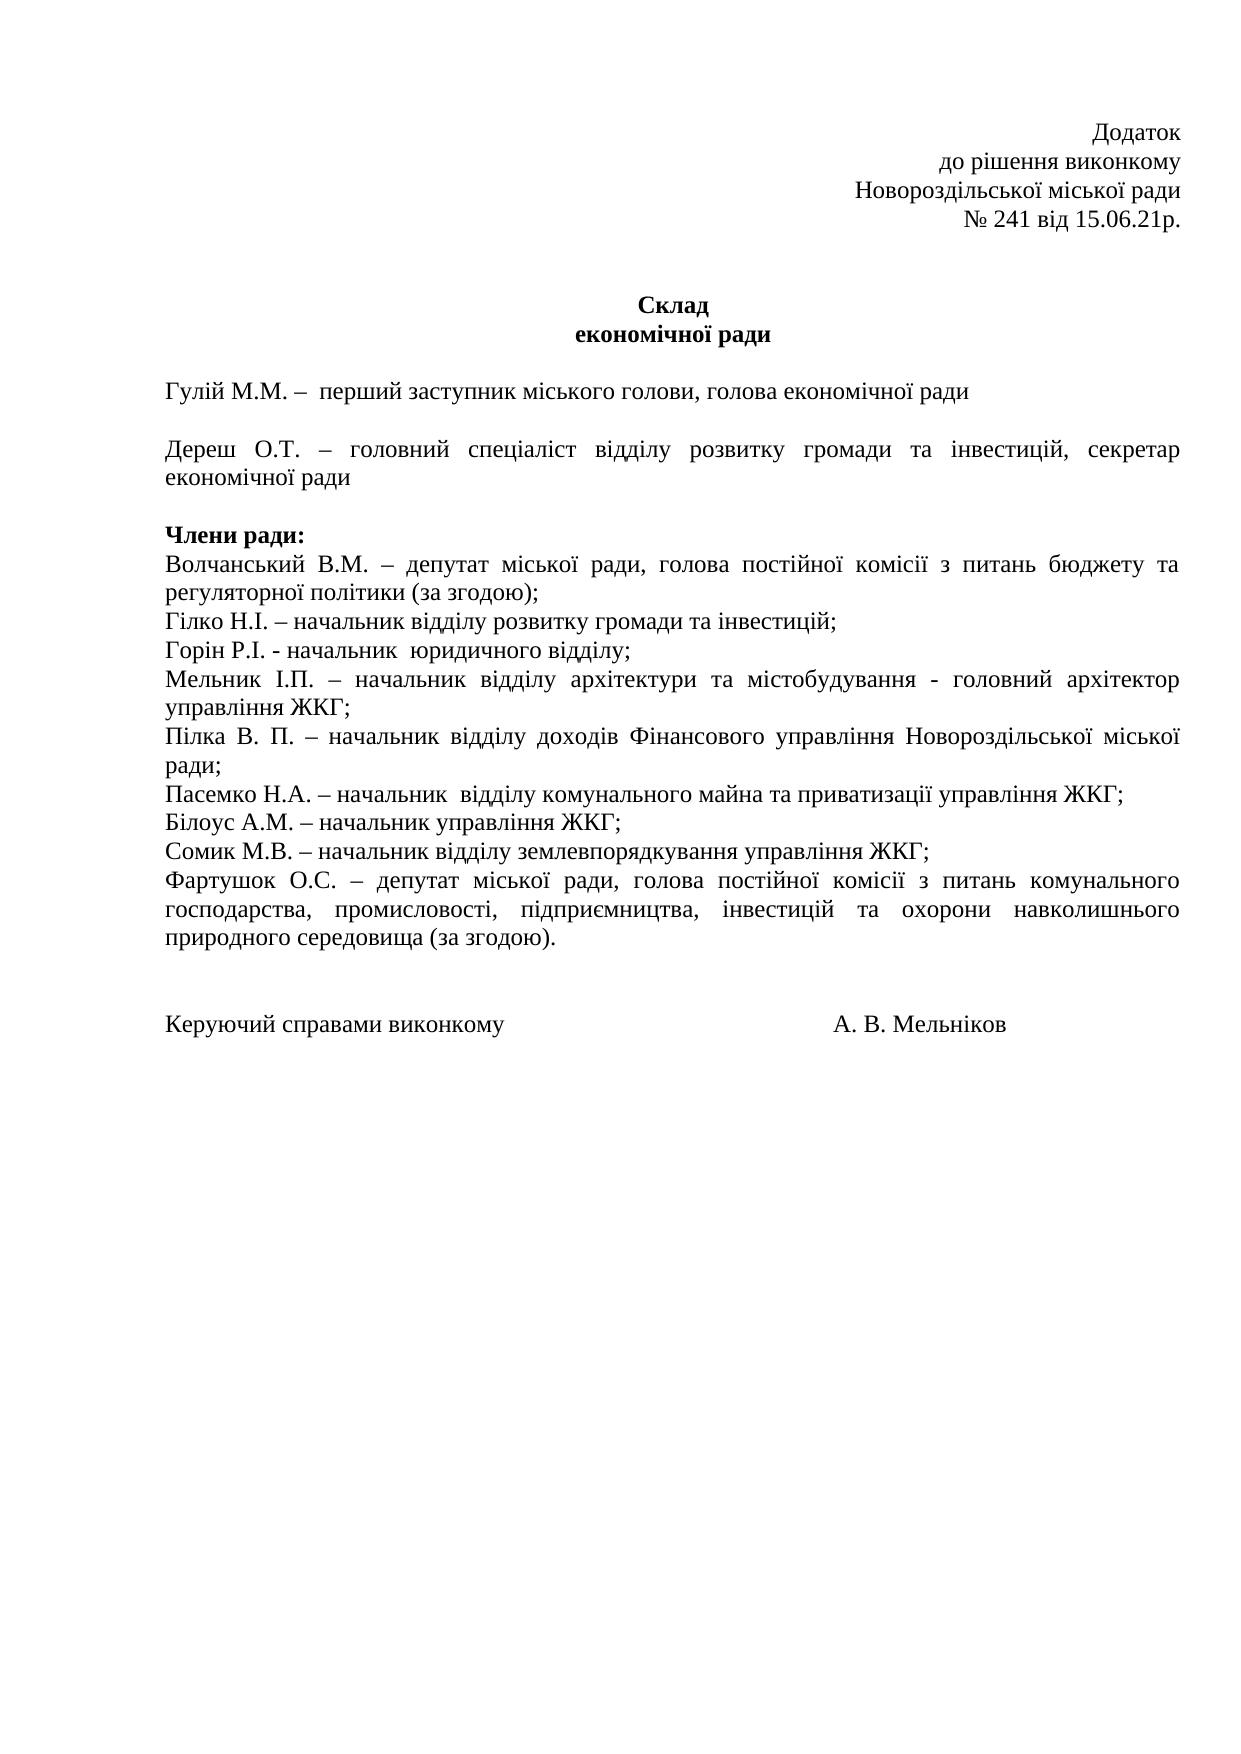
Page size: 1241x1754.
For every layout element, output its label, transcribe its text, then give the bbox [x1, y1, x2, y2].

text Керуючий справами виконкому А. В. Мельніков [165, 1009, 1181, 1037]
text Горін Р.І. - начальник юридичного відділу; [165, 635, 1181, 664]
text Члени ради: [165, 520, 1181, 549]
text Гулій М.М. – перший заступник міського голови, голова економічної ради [165, 376, 1181, 405]
text Новороздільської міської ради [165, 175, 1181, 204]
text № 241 від 15.06.21р. [165, 204, 1181, 232]
text Білоус А.М. – начальник управління ЖКГ; [165, 807, 1181, 836]
text Сомик М.В. – начальник відділу землевпорядкування управління ЖКГ; [165, 836, 1181, 865]
text Додаток [165, 117, 1181, 146]
text Фартушок О.С. – депутат міської ради, голова постійної комісії з питань комунального господарства, промисловості, підприємництва, інвестицій та охорони навколишнього природного середовища (за згодою). [165, 865, 1181, 951]
text економічної ради [165, 319, 1181, 347]
text Дереш О.Т. – головний спеціаліст відділу розвитку громади та інвестицій, секретар економічної ради [165, 434, 1181, 491]
text Гілко Н.І. – начальник відділу розвитку громади та інвестицій; [165, 606, 1181, 635]
text Мельник І.П. – начальник відділу архітектури та містобудування - головний архітектор управління ЖКГ; [165, 664, 1181, 721]
text Волчанський В.М. – депутат міської ради, голова постійної комісії з питань бюджету та регуляторної політики (за згодою); [165, 549, 1181, 606]
text Пасемко Н.А. – начальник відділу комунального майна та приватизації управління ЖКГ; [165, 779, 1181, 807]
text до рішення виконкому [165, 146, 1181, 175]
text Склад [165, 290, 1181, 319]
text Пілка В. П. – начальник відділу доходів Фінансового управління Новороздільської міської ради; [165, 721, 1181, 779]
